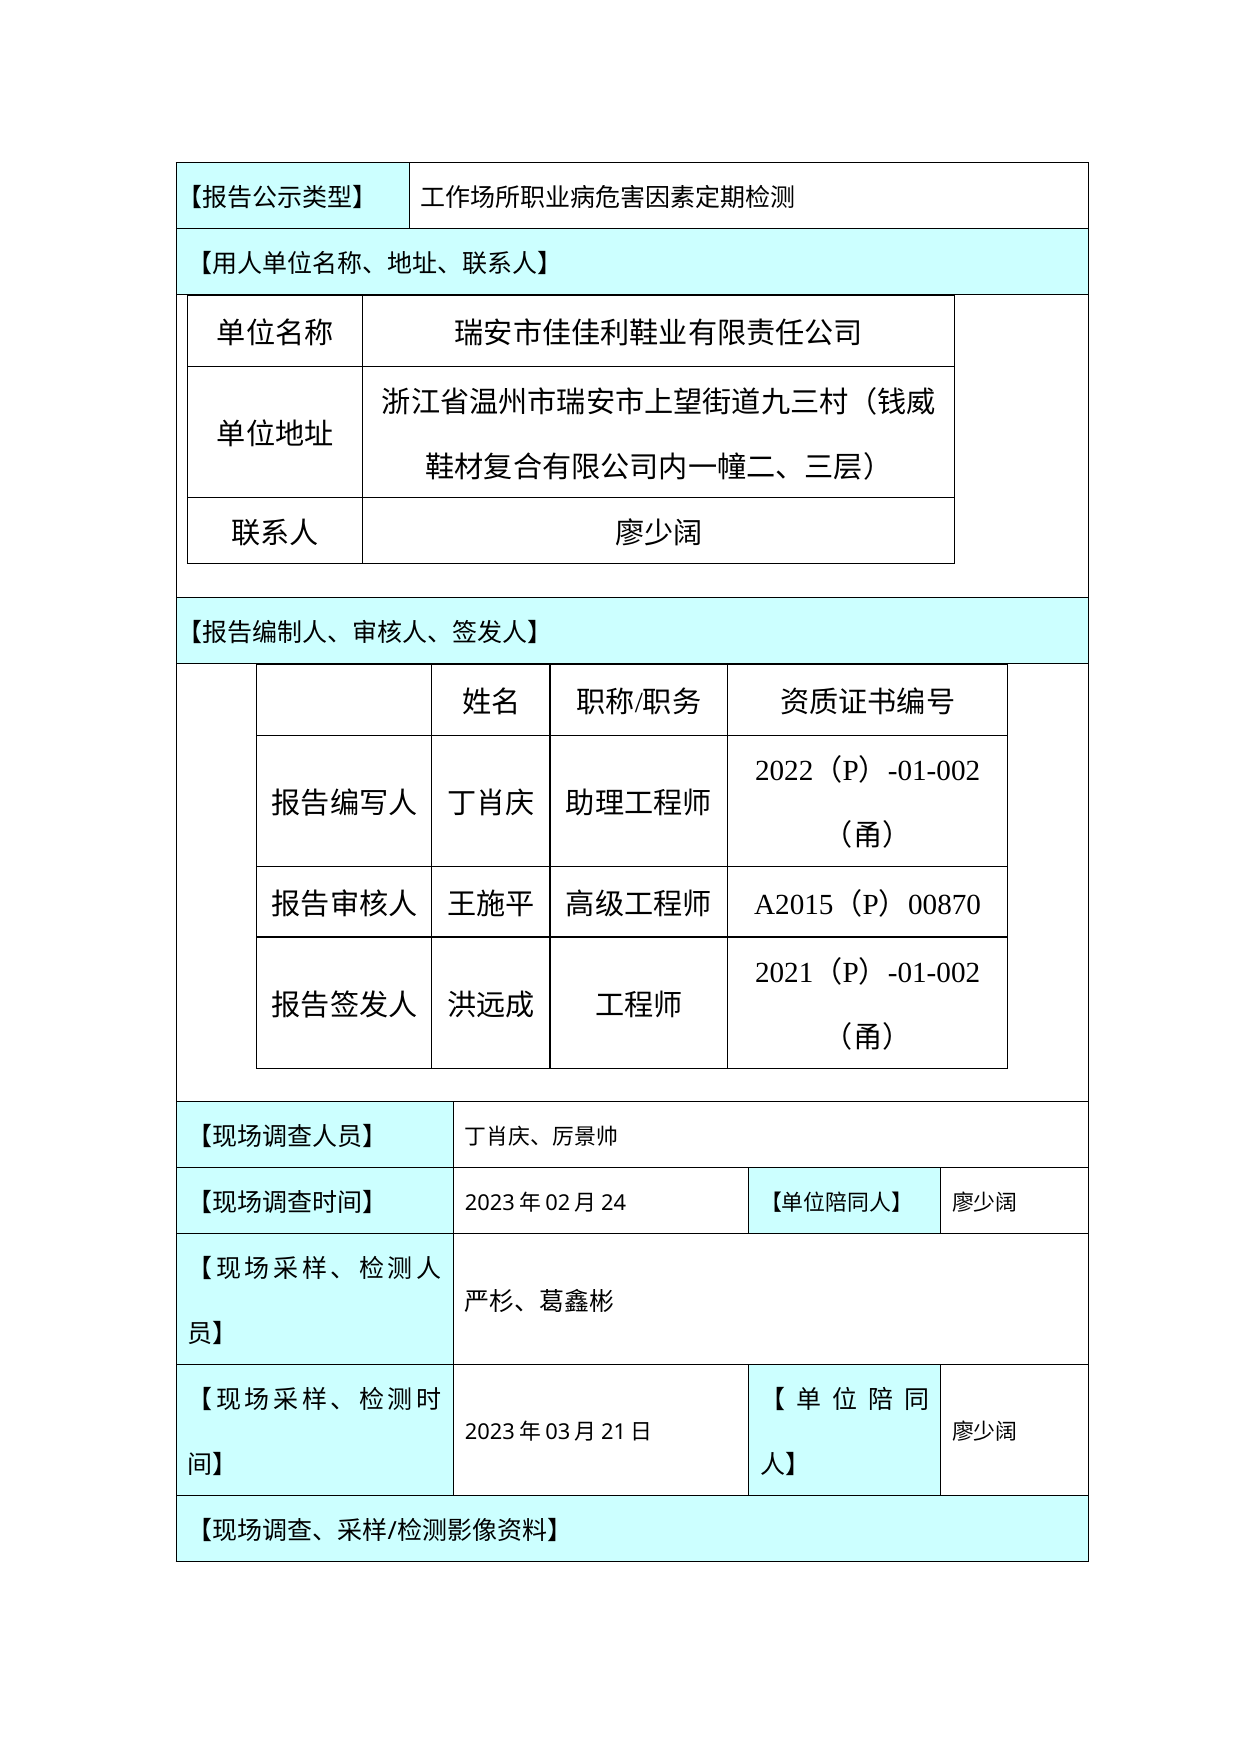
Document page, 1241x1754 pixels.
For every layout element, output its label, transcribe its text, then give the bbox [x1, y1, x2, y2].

table_cell 廖少阔 [941, 1168, 1088, 1233]
table_cell 【现场调查时间】 [177, 1168, 453, 1233]
table_header 工作场所职业病危害因素定期检测 [410, 163, 1088, 228]
table_cell 【单位陪同人】 [749, 1168, 940, 1233]
table_cell [177, 295, 1088, 597]
table_cell 【用人单位名称、地址、联系人】 [177, 229, 1088, 294]
table_cell 廖少阔 [941, 1365, 1088, 1495]
table_cell 【现场采样、检测人员】 [177, 1234, 453, 1364]
table_cell 【报告编制人、审核人、签发人】 [177, 598, 1088, 663]
table_cell 丁肖庆、厉景帅 [454, 1102, 1088, 1167]
table_header 【报告公示类型】 [177, 163, 409, 228]
table_cell 严杉、葛鑫彬 [454, 1234, 1088, 1364]
table_cell [177, 664, 1088, 1101]
table_cell 2023年02月24 [454, 1168, 748, 1233]
table_cell 2023年03月21日 [454, 1365, 748, 1495]
table_cell 【单位陪同人】 [749, 1365, 940, 1495]
table_cell 【现场采样、检测时间】 [177, 1365, 453, 1495]
table_cell 【现场调查人员】 [177, 1102, 453, 1167]
table_cell 【现场调查、采样/检测影像资料】 [177, 1496, 1088, 1561]
